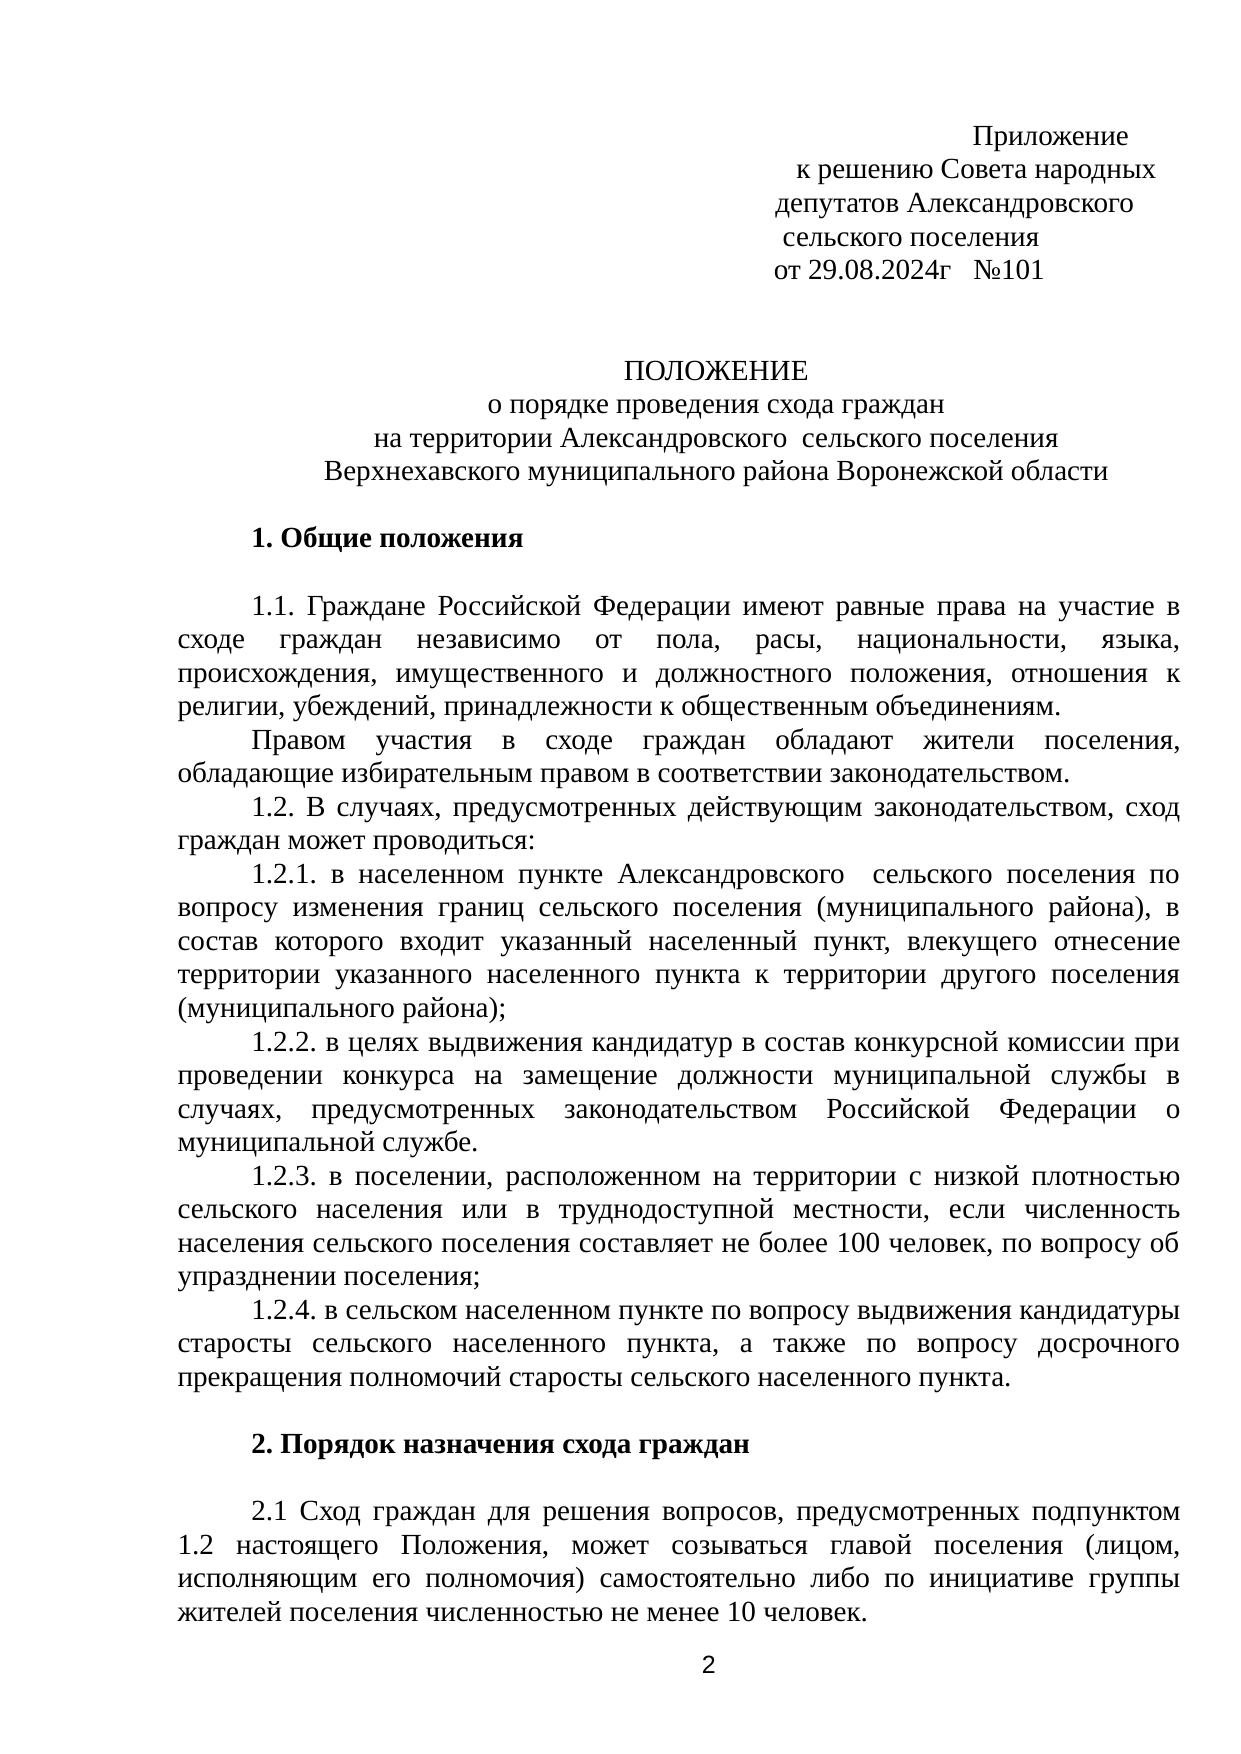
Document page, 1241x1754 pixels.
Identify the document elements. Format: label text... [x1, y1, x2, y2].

text сельского поселения [702, 219, 1181, 252]
text ПОЛОЖЕНИЕ [177, 353, 1181, 386]
text 1.2. В случаях, предусмотренных действующим законодательством, сход граждан может проводиться: [177, 789, 1181, 856]
text депутатов Александровского [702, 185, 1181, 219]
text 2.1 Сход граждан для решения вопросов, предусмотренных подпунктом 1.2 настоящего Положения, может созываться главой поселения (лицом, исполняющим его полномочия) самостоятельно либо по инициативе группы жителей поселения численностью не менее 10 человек. [177, 1493, 1181, 1627]
text 1.2.3. в поселении, расположенном на территории с низкой плотностью сельского населения или в труднодоступной местности, если численность населения сельского поселения составляет не более 100 человек, по вопросу об упразднении поселения; [177, 1158, 1181, 1292]
text Правом участия в сходе граждан обладают жители поселения, обладающие избирательным правом в соответствии законодательством. [177, 722, 1181, 789]
text Приложение [767, 118, 1181, 152]
text Верхнехавского муниципального района Воронежской области [177, 453, 1181, 487]
text 1.2.4. в сельском населенном пункте по вопросу выдвижения кандидатуры старосты сельского населенного пункта, а также по вопросу досрочного прекращения полномочий старосты сельского населенного пункта. [177, 1292, 1181, 1393]
text к решению Совета народных [679, 152, 1181, 185]
text от 29.08.2024г №101 [693, 252, 1181, 286]
text 1.1. Граждане Российской Федерации имеют равные права на участие в сходе граждан независимо от пола, расы, национальности, языка, происхождения, имущественного и должностного положения, отношения к религии, убеждений, принадлежности к общественным объединениям. [177, 588, 1181, 722]
text 1. Общие положения [177, 521, 1181, 554]
text о порядке проведения схода граждан [177, 386, 1181, 420]
text на территории Александровского сельского поселения [177, 420, 1181, 453]
text 1.2.2. в целях выдвижения кандидатур в состав конкурсной комиссии при проведении конкурса на замещение должности муниципальной службы в случаях, предусмотренных законодательством Российской Федерации о муниципальной службе. [177, 1024, 1181, 1158]
text 1.2.1. в населенном пункте Александровского сельского поселения по вопросу изменения границ сельского поселения (муниципального района), в состав которого входит указанный населенный пункт, влекущего отнесение территории указанного населенного пункта к территории другого поселения (муниципального района); [177, 856, 1181, 1024]
text 2. Порядок назначения схода граждан [177, 1426, 1181, 1460]
